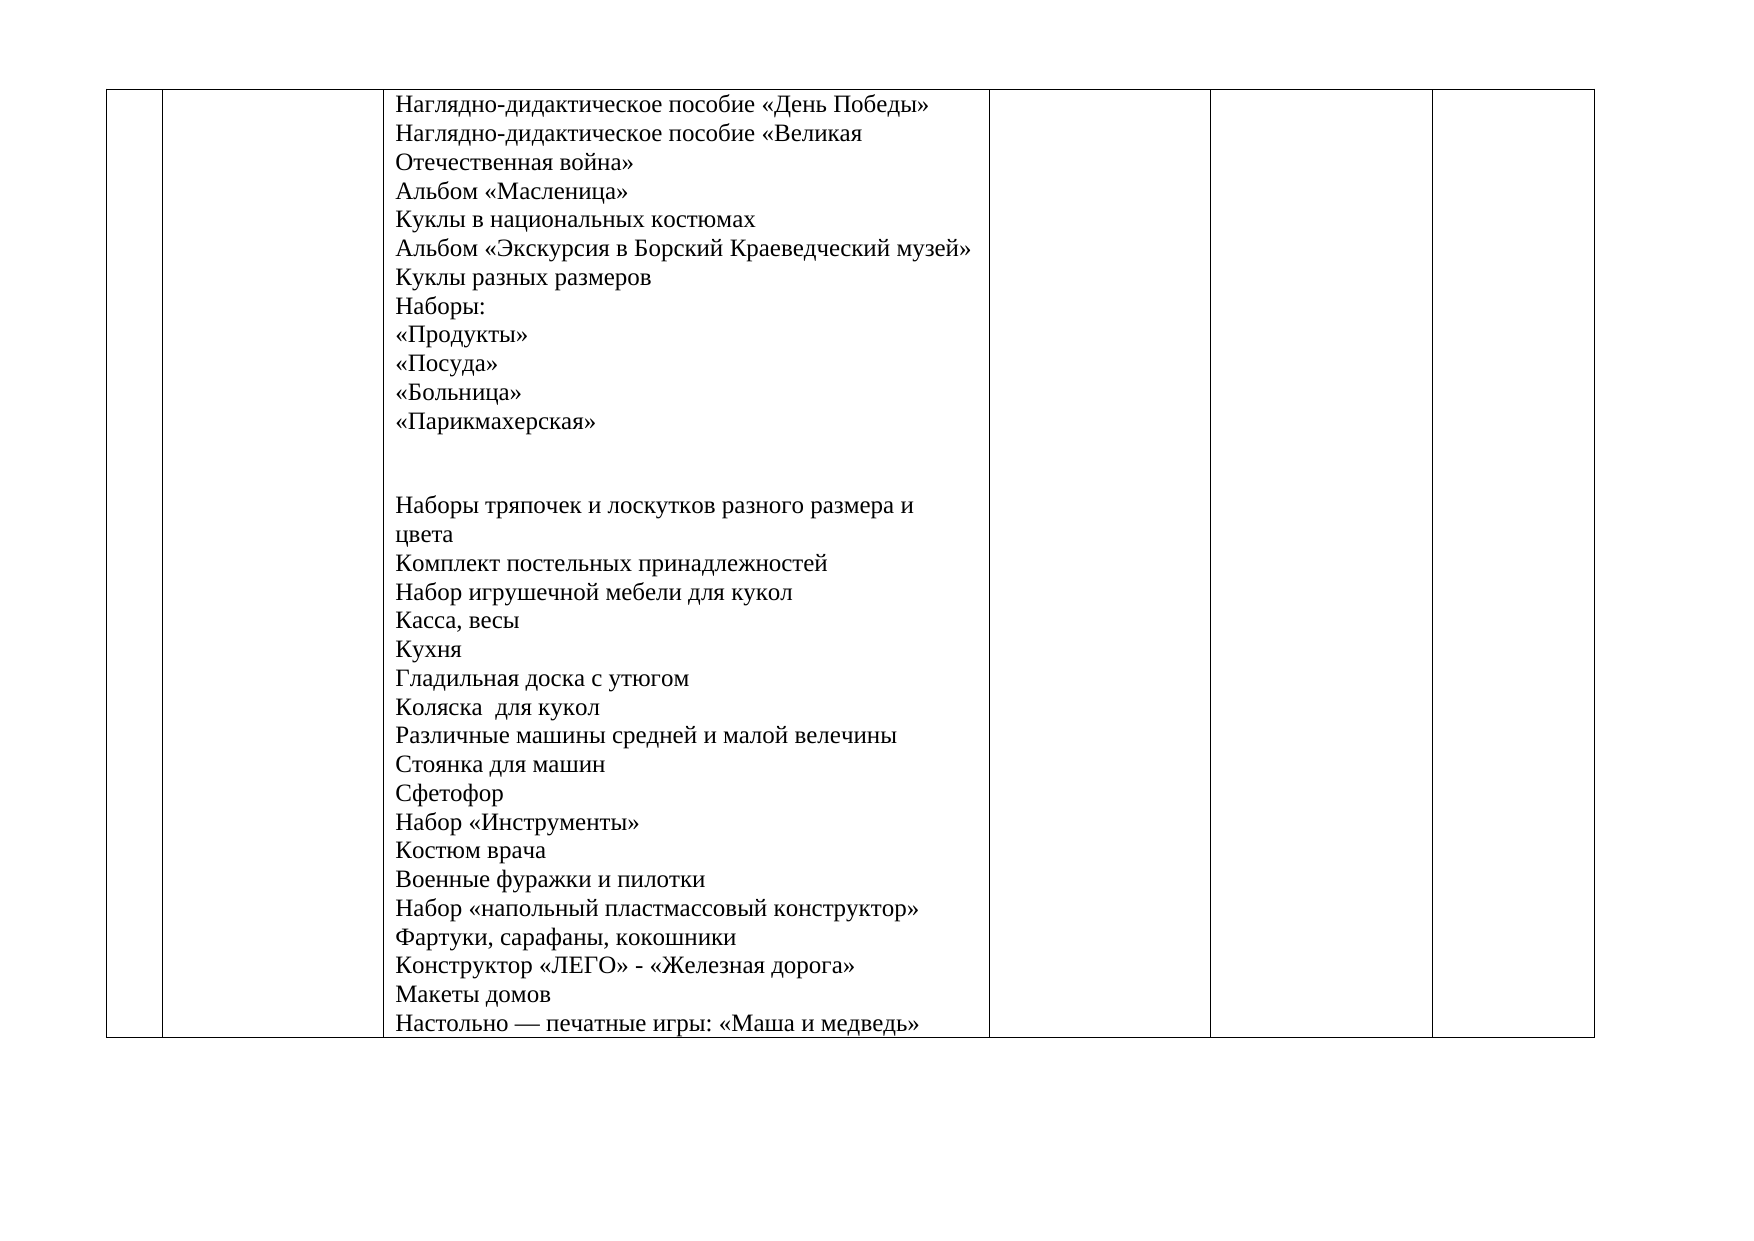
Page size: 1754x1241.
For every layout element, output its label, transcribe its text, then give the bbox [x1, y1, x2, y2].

table_cell [1433, 90, 1594, 1037]
table_cell 7 [107, 90, 162, 1037]
table_cell [990, 90, 1210, 1037]
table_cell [163, 90, 383, 1037]
table_cell [1211, 90, 1432, 1037]
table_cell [384, 90, 989, 1037]
